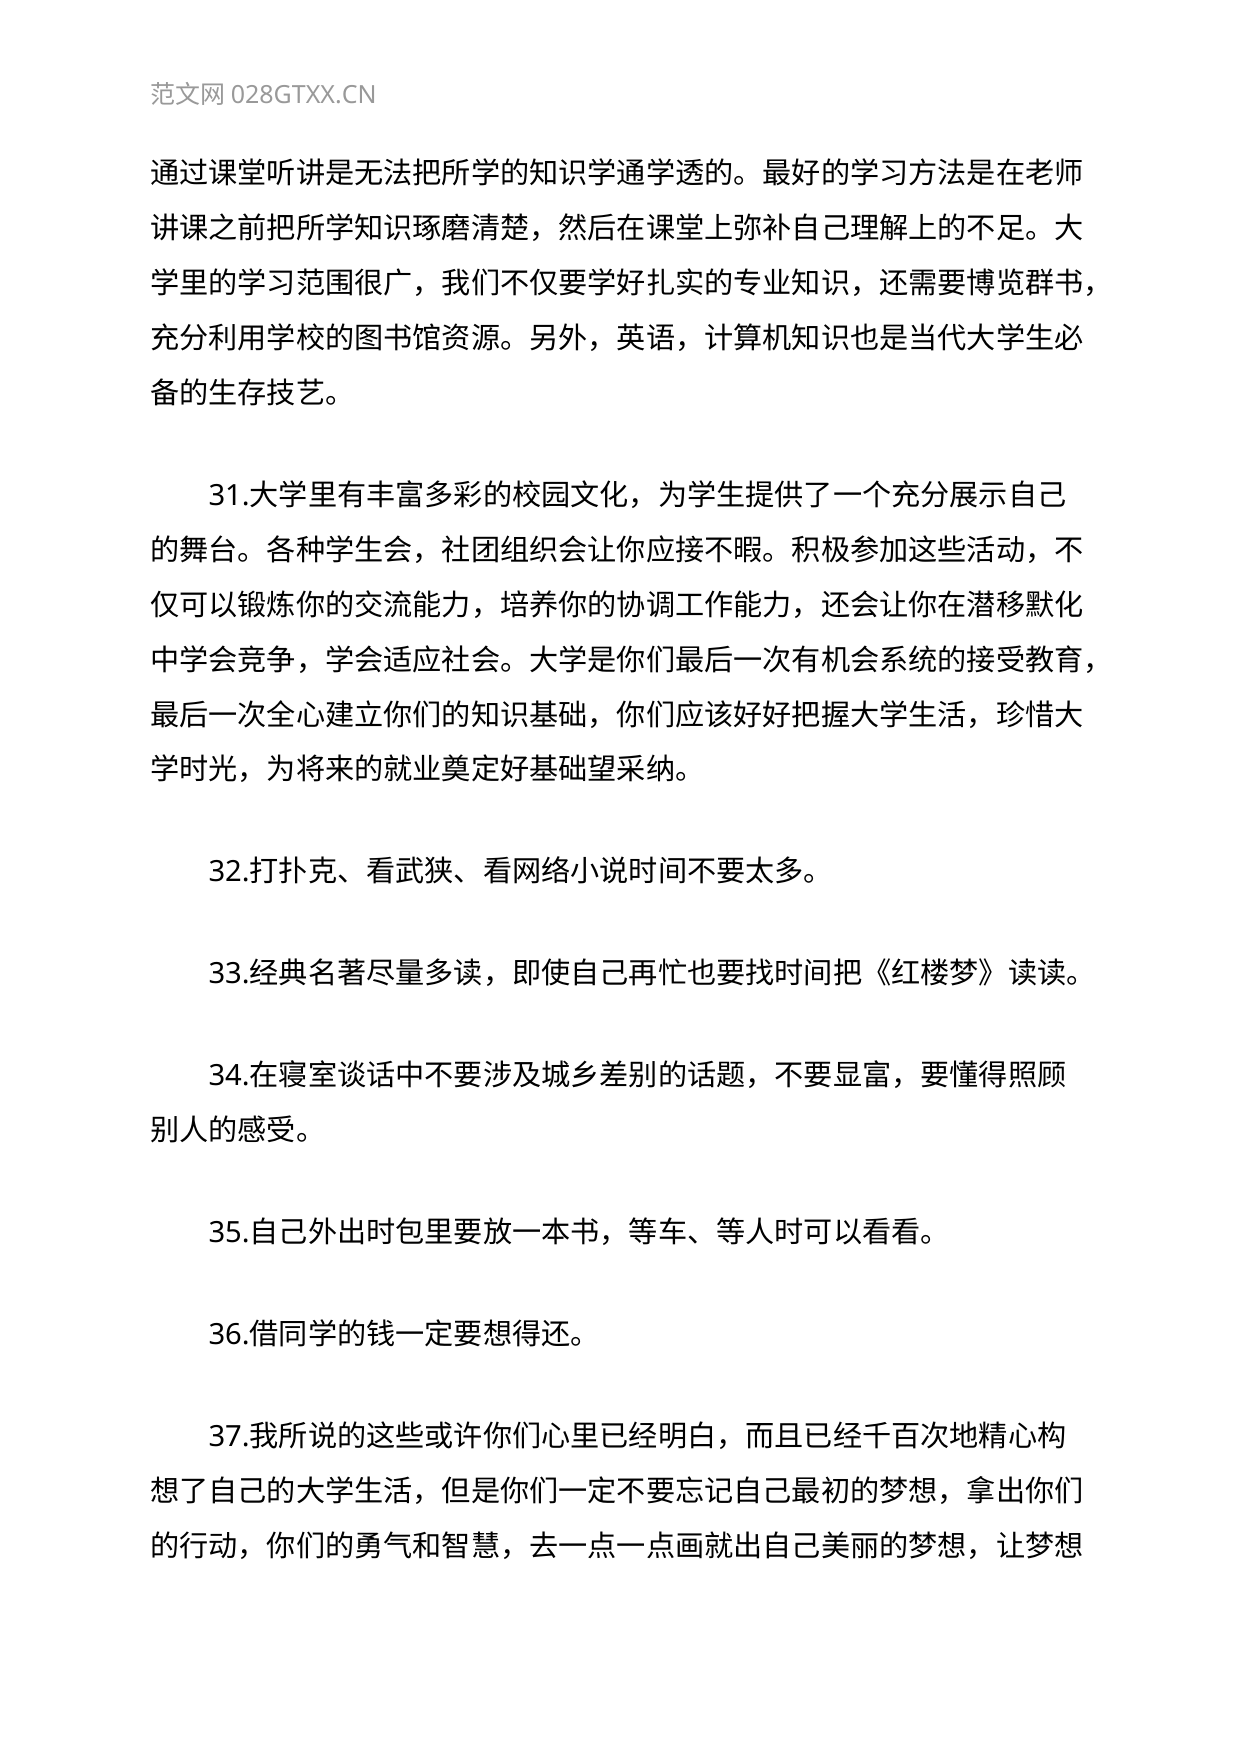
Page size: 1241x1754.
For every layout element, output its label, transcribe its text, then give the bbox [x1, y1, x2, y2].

text 31.大学里有丰富多彩的校园文化，为学生提供了一个充分展示自己的舞台。各种学生会，社团组织会让你应接不暇。积极参加这些活动，不仅可以锻炼你的交流能力，培养你的协调工作能力，还会让你在潜移默化中学会竞争，学会适应社会。大学是你们最后一次有机会系统的接受教育，最后一次全心建立你们的知识基础，你们应该好好把握大学生活，珍惜大学时光，为将来的就业奠定好基础望采纳。 [150, 471, 1090, 788]
text 35.自己外出时包里要放一本书，等车、等人时可以看看。 [150, 1208, 1090, 1251]
text 32.打扑克、看武狭、看网络小说时间不要太多。 [150, 848, 1090, 890]
text 33.经典名著尽量多读，即使自己再忙也要找时间把《红楼梦》读读。 [150, 950, 1090, 992]
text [150, 150, 1090, 412]
text 34.在寝室谈话中不要涉及城乡差别的话题，不要显富，要懂得照顾别人的感受。 [150, 1052, 1090, 1149]
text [150, 1412, 1090, 1564]
text 36.借同学的钱一定要想得还。 [150, 1310, 1090, 1353]
